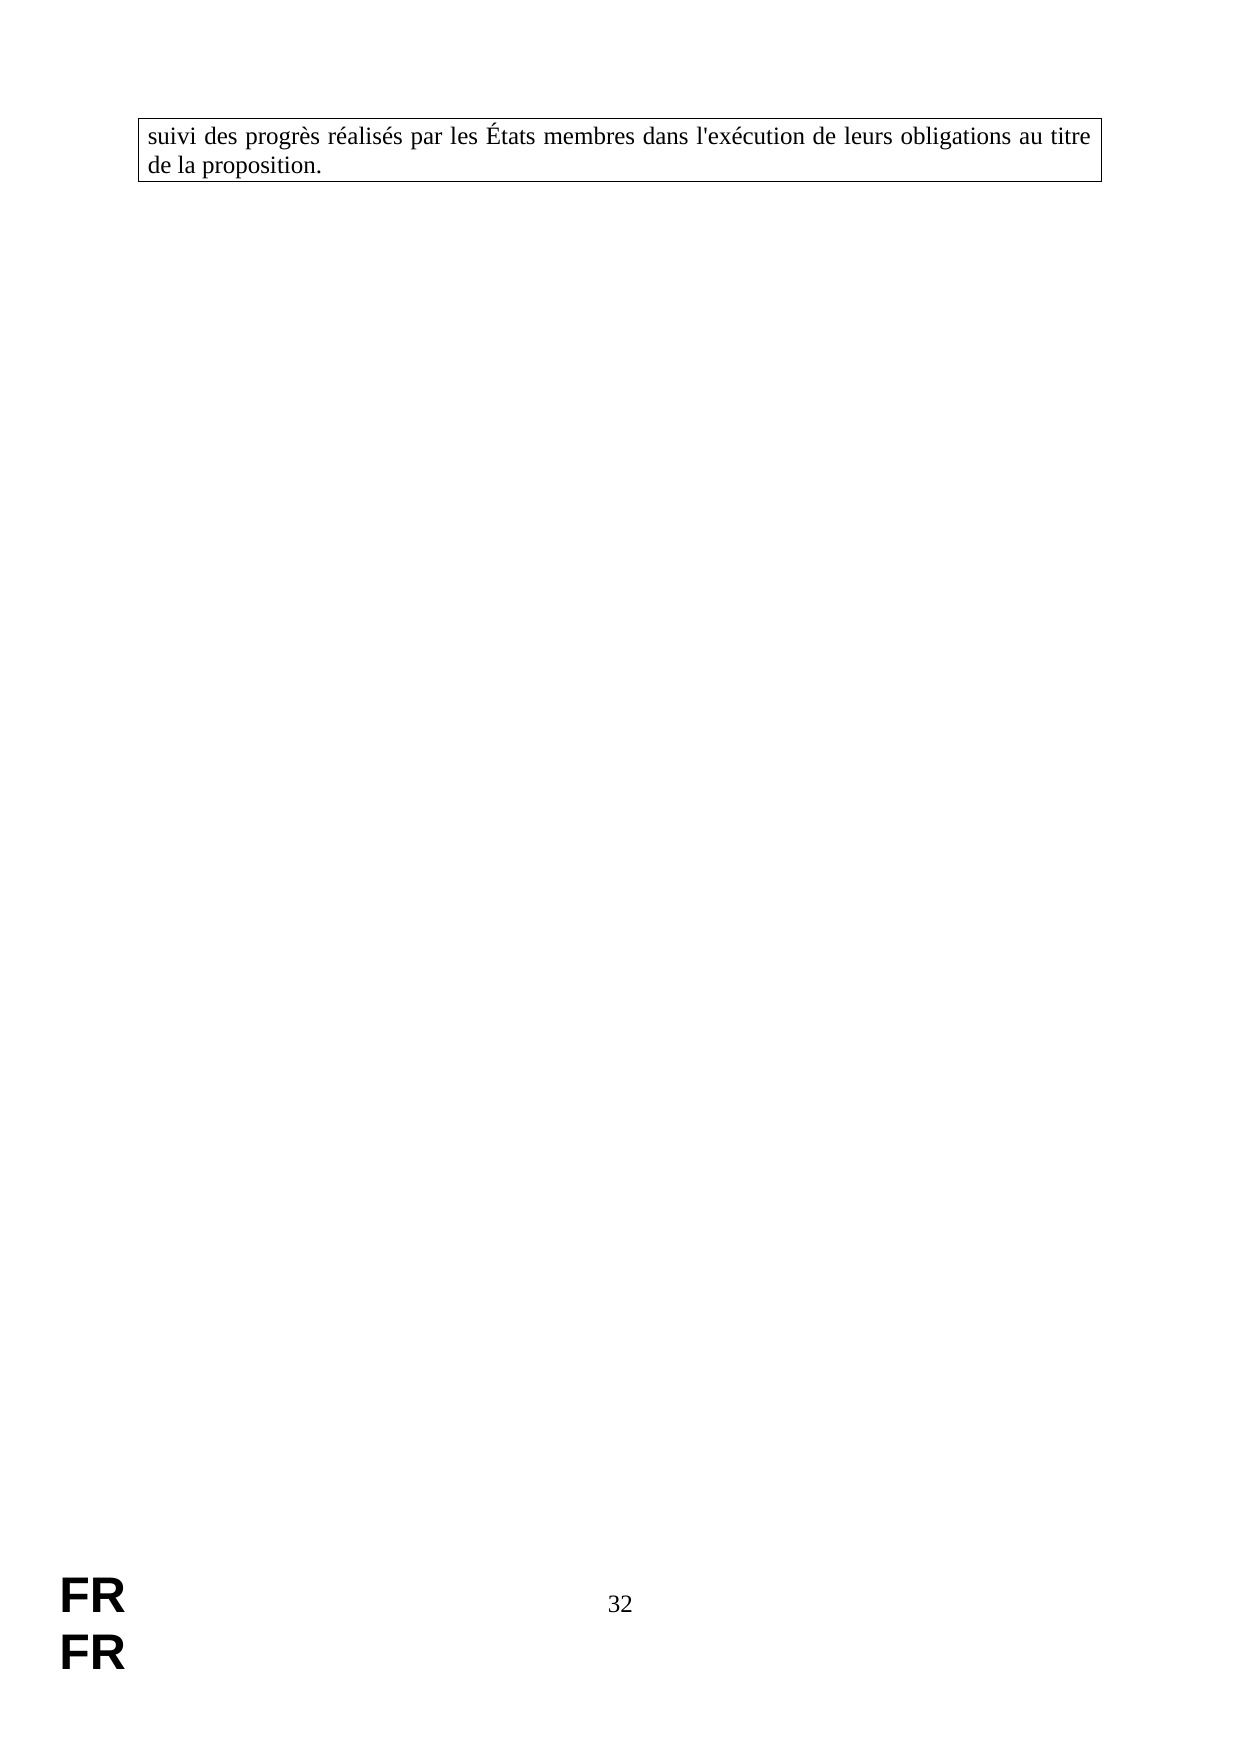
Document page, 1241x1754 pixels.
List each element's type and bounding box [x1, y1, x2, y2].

text [139, 119, 1101, 181]
